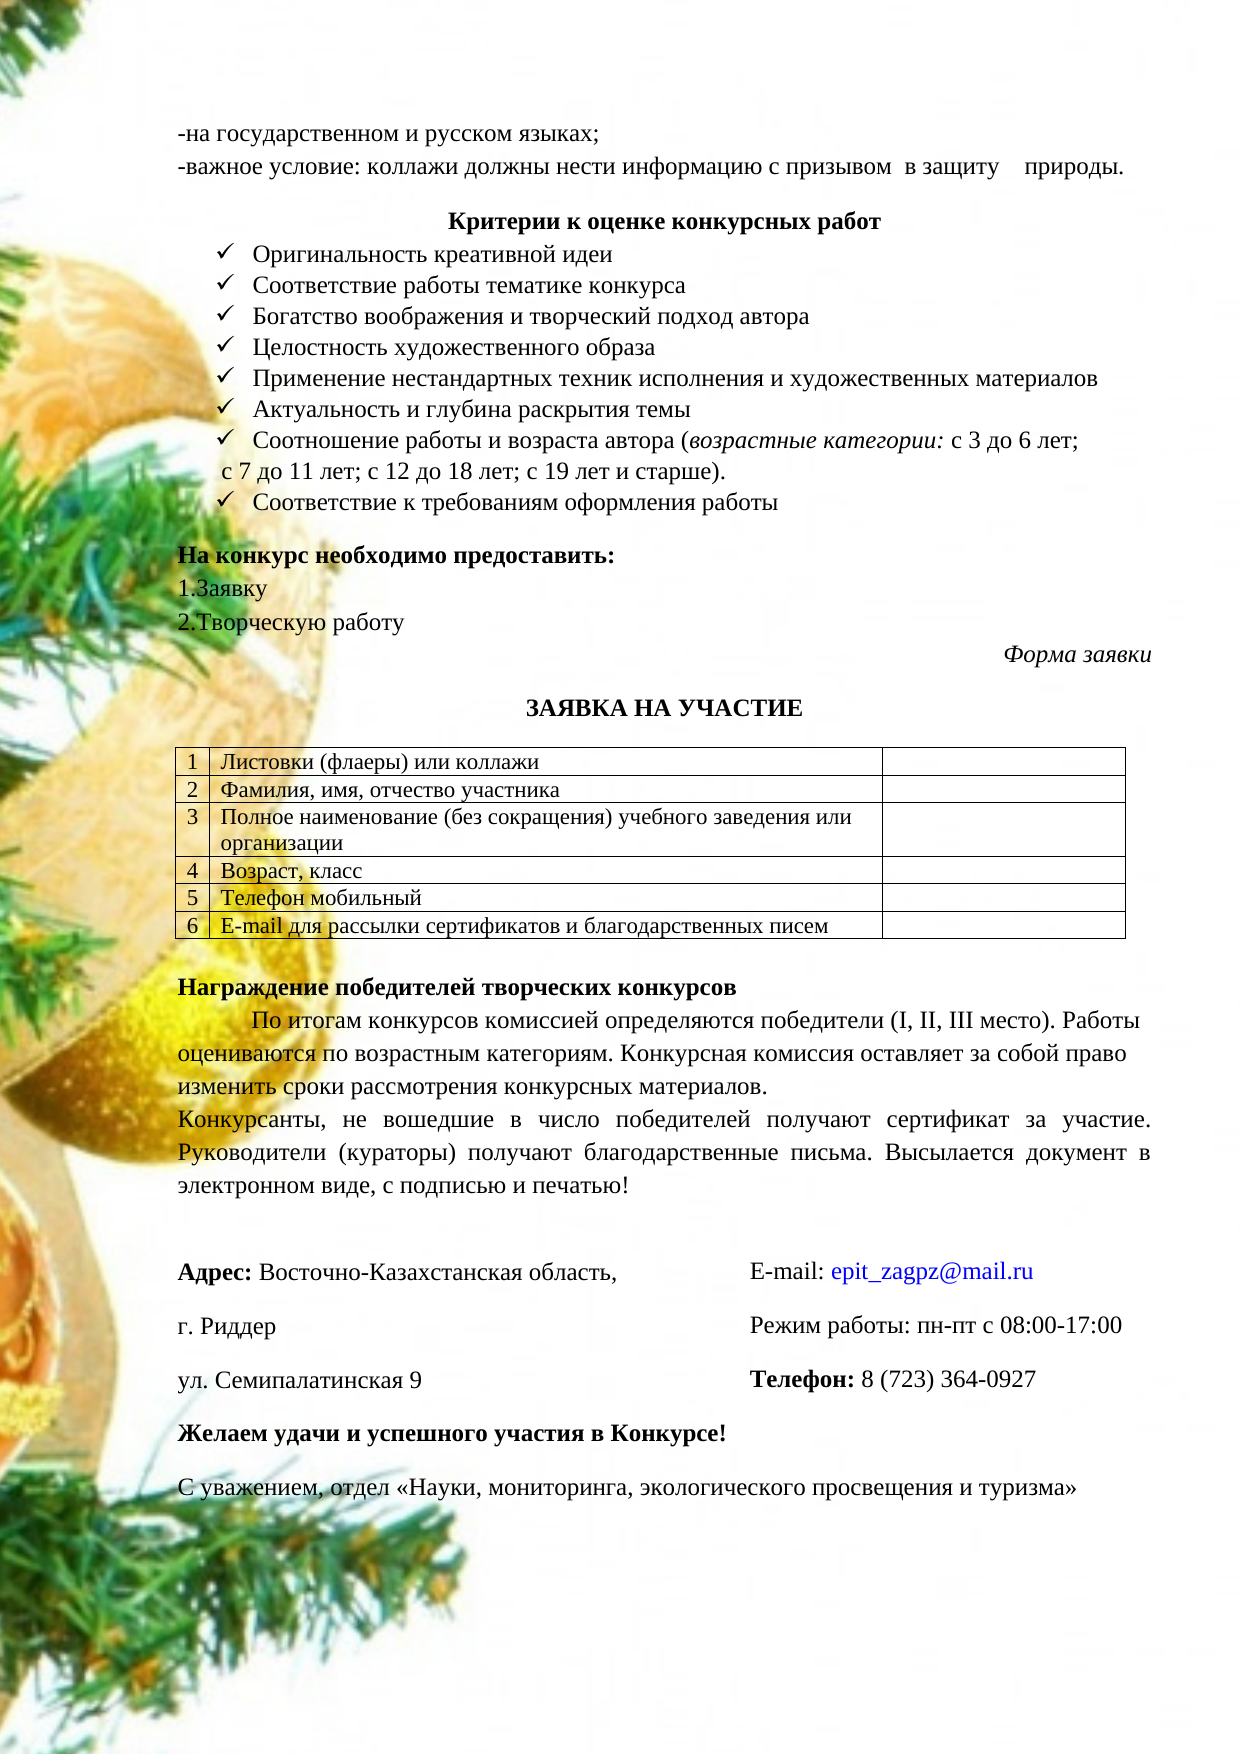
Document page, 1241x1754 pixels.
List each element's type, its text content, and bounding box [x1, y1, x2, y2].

text Критерии к оценке конкурсных работ [177, 206, 1152, 235]
table_cell 4 [176, 857, 209, 883]
text -на государственном и русском языках; [177, 118, 1152, 147]
table_cell 2 [176, 776, 209, 802]
table_header Листовки (флаеры) или коллажи [210, 748, 882, 775]
table_header E-mail: epit_zagpz@mail.ru Режим работы: пн-пт с 08:00-17:00 Телефон: 8 (723) 364-0927 [732, 1203, 1174, 1418]
list Соответствие к требованиям оформления работы [215, 487, 1152, 516]
table_cell [883, 857, 1125, 883]
text С уважением, отдел «Науки, мониторинга, экологического просвещения и туризма» [177, 1472, 1152, 1501]
table_cell Полное наименование (без сокращения) учебного заведения или организации [210, 803, 882, 856]
picture [0, 0, 1241, 1754]
text Конкурсанты, не вошедшие в число победителей получают сертификат за участие. Руководители (кураторы) получают благодарственные письма. Высылается документ в электронном виде, с подписью и печатью! [177, 1104, 1152, 1199]
table_cell 6 [176, 912, 209, 938]
text Желаем удачи и успешного участия в Конкурсе! [177, 1418, 1152, 1447]
list с 7 до 11 лет; с 12 до 18 лет; с 19 лет и старше). [215, 456, 1152, 485]
table_cell [883, 776, 1125, 802]
text По итогам конкурсов комиссией определяются победители (I, II, III место). Работы оцениваются по возрастным категориям. Конкурсная комиссия оставляет за собой право изменить сроки рассмотрения конкурсных материалов. [177, 1005, 1152, 1100]
text 1.Заявку [177, 573, 1152, 602]
table_cell 5 [176, 884, 209, 911]
text ЗАЯВКА НА УЧАСТИЕ [177, 693, 1152, 722]
table_header 1 [176, 748, 209, 775]
list Соотношение работы и возраста автора (возрастные категории: с 3 до 6 лет; [215, 425, 1152, 454]
text На конкурс необходимо предоставить: [177, 541, 1152, 569]
list Соответствие работы тематике конкурса [215, 270, 1152, 299]
table_header Адрес: Восточно-Казахстанская область, г. Риддер ул. Семипалатинская 9 [166, 1203, 732, 1418]
text Форма заявки [177, 639, 1152, 668]
table_cell Возраст, класс [210, 857, 882, 883]
table_cell 3 [176, 803, 209, 856]
table_header [883, 748, 1125, 775]
list Богатство воображения и творческий подход автора [215, 301, 1152, 330]
list Оригинальность креативной идеи [215, 239, 1152, 268]
list Целостность художественного образа [215, 332, 1152, 361]
text 2.Творческую работу [177, 607, 1152, 635]
table_cell [883, 884, 1125, 911]
table_cell [883, 912, 1125, 938]
table_cell E-mail для рассылки сертификатов и благодарственных писем [210, 912, 882, 938]
table_cell Телефон мобильный [210, 884, 882, 911]
text Награждение победителей творческих конкурсов [177, 972, 1152, 1001]
table_cell [883, 803, 1125, 856]
text -важное условие: коллажи должны нести информацию с призывом в защиту природы. [177, 151, 1152, 180]
table_cell Фамилия, имя, отчество участника [210, 776, 882, 802]
list Применение нестандартных техник исполнения и художественных материалов [215, 363, 1152, 392]
list Актуальность и глубина раскрытия темы [215, 394, 1152, 423]
